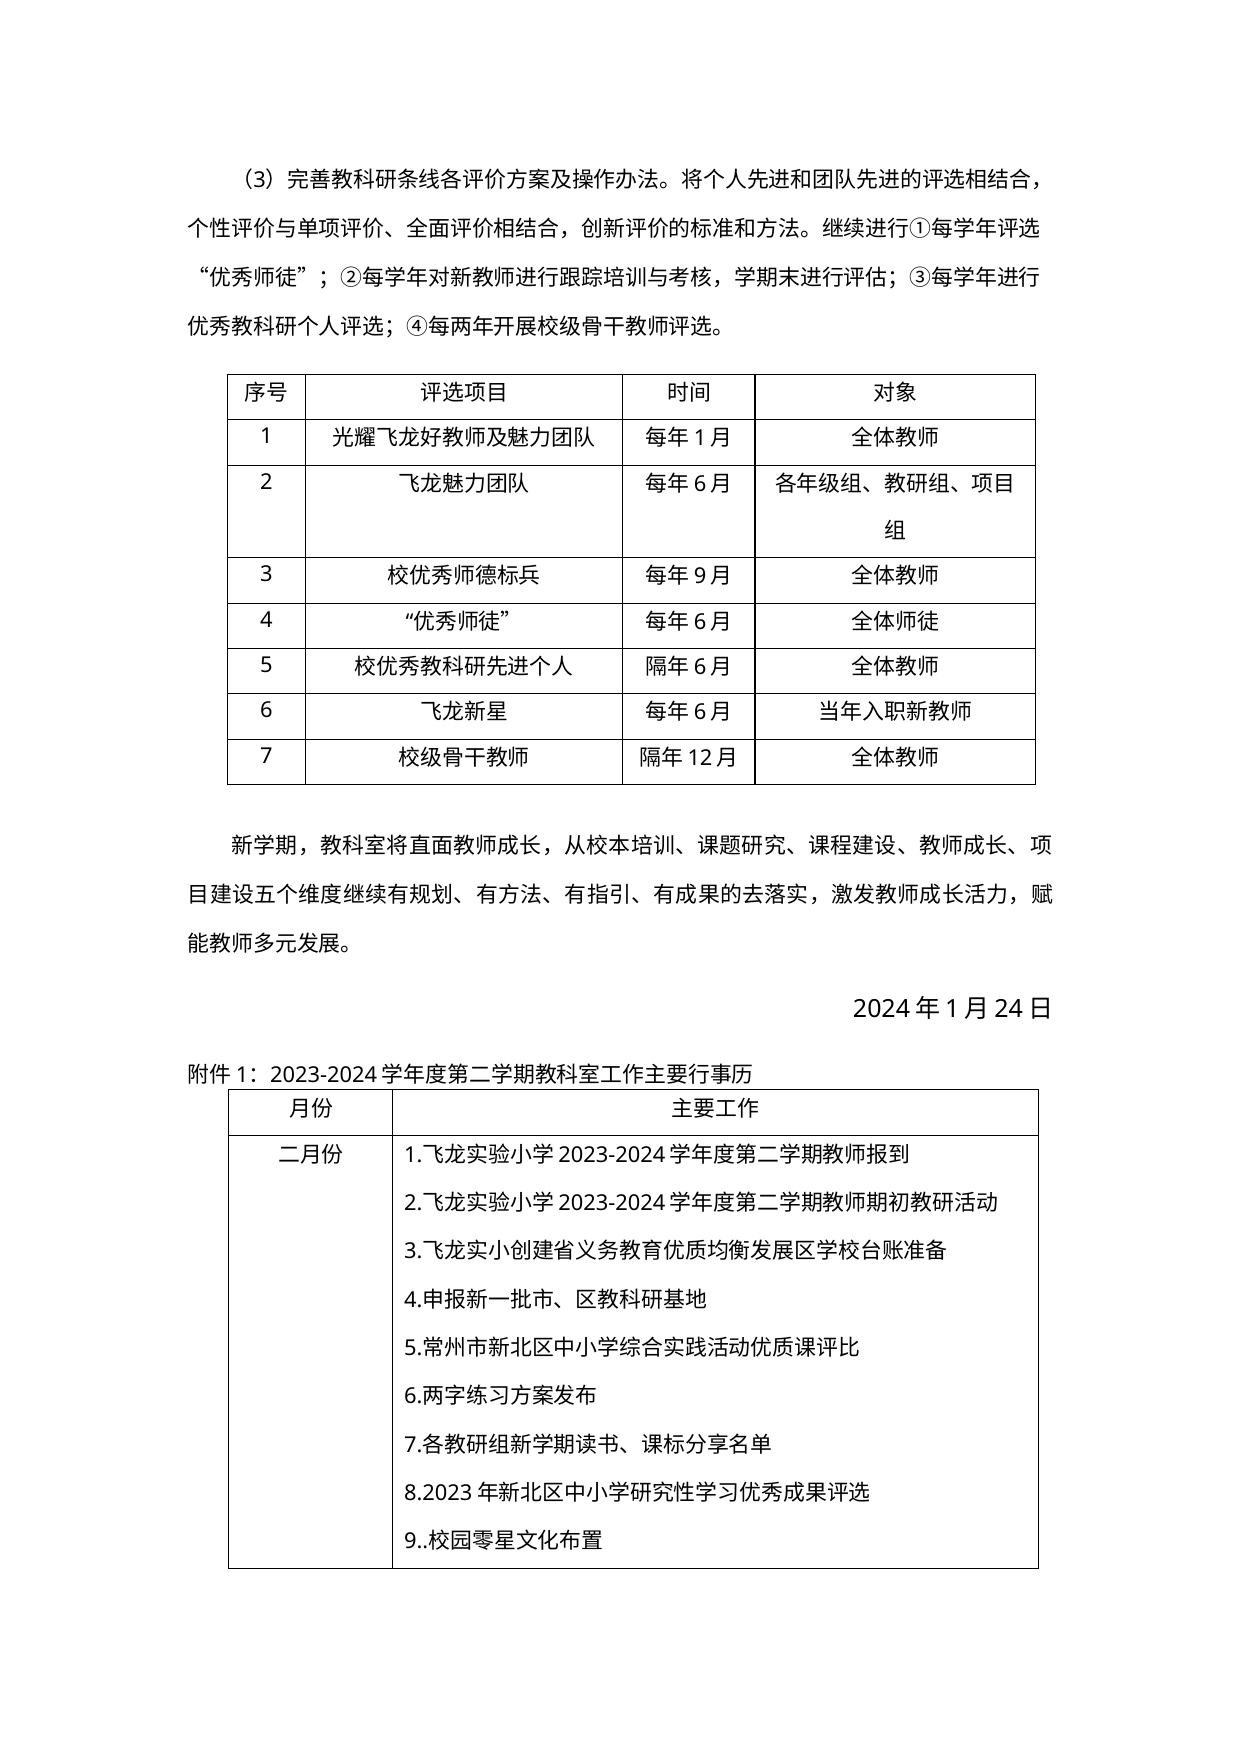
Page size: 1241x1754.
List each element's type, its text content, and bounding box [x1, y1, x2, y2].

text （3）完善教科研条线各评价方案及操作办法。将个人先进和团队先进的评选相结合，个性评价与单项评价、全面评价相结合，创新评价的标准和方法。继续进行①每学年评选“优秀师徒”；②每学年对新教师进行跟踪培训与考核，学期末进行评估；③每学年进行优秀教科研个人评选；④每两年开展校级骨干教师评选。 [187, 162, 1053, 341]
table_cell 4 [228, 604, 305, 648]
table_header 对象 [756, 375, 1035, 419]
table_cell 飞龙新星 [306, 694, 622, 738]
table_cell 二月份 [229, 1136, 392, 1568]
table_cell 6 [228, 694, 305, 738]
table_cell 全体教师 [756, 420, 1035, 464]
table_cell 各年级组、教研组、项目组 [756, 466, 1035, 557]
table_cell 每年6月 [623, 466, 754, 557]
table_cell 2 [228, 466, 305, 557]
table_cell 1 [228, 420, 305, 464]
table_cell 每年6月 [623, 604, 754, 648]
table_cell 隔年12月 [623, 740, 754, 784]
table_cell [393, 1136, 1038, 1568]
table_cell 飞龙魅力团队 [306, 466, 622, 557]
table_cell 每年6月 [623, 694, 754, 738]
table_cell 每年1月 [623, 420, 754, 464]
table_cell 隔年6月 [623, 649, 754, 693]
table_cell 全体教师 [756, 558, 1035, 603]
table_cell 校优秀教科研先进个人 [306, 649, 622, 693]
table_cell 7 [228, 740, 305, 784]
table_cell 校优秀师德标兵 [306, 558, 622, 603]
table_header 时间 [623, 375, 754, 419]
table_header 序号 [228, 375, 305, 419]
text 新学期，教科室将直面教师成长，从校本培训、课题研究、课程建设、教师成长、项目建设五个维度继续有规划、有方法、有指引、有成果的去落实，激发教师成长活力，赋能教师多元发展。 [187, 357, 1053, 958]
table_header 评选项目 [306, 375, 622, 419]
table_cell 3 [228, 558, 305, 603]
text 2024年1月24日 [187, 974, 1053, 1039]
table_cell 校级骨干教师 [306, 740, 622, 784]
list 附件1：2023-2024学年度第二学期教科室工作主要行事历 [187, 1057, 1053, 1089]
table_cell “优秀师徒” [306, 604, 622, 648]
table_header 主要工作 [393, 1090, 1038, 1135]
table_cell 全体教师 [756, 740, 1035, 784]
table_cell 全体师徒 [756, 604, 1035, 648]
table_cell 全体教师 [756, 649, 1035, 693]
table_header 月份 [229, 1090, 392, 1135]
table_cell 5 [228, 649, 305, 693]
table_cell 每年9月 [623, 558, 754, 603]
table_cell 光耀飞龙好教师及魅力团队 [306, 420, 622, 464]
table_cell 当年入职新教师 [756, 694, 1035, 738]
